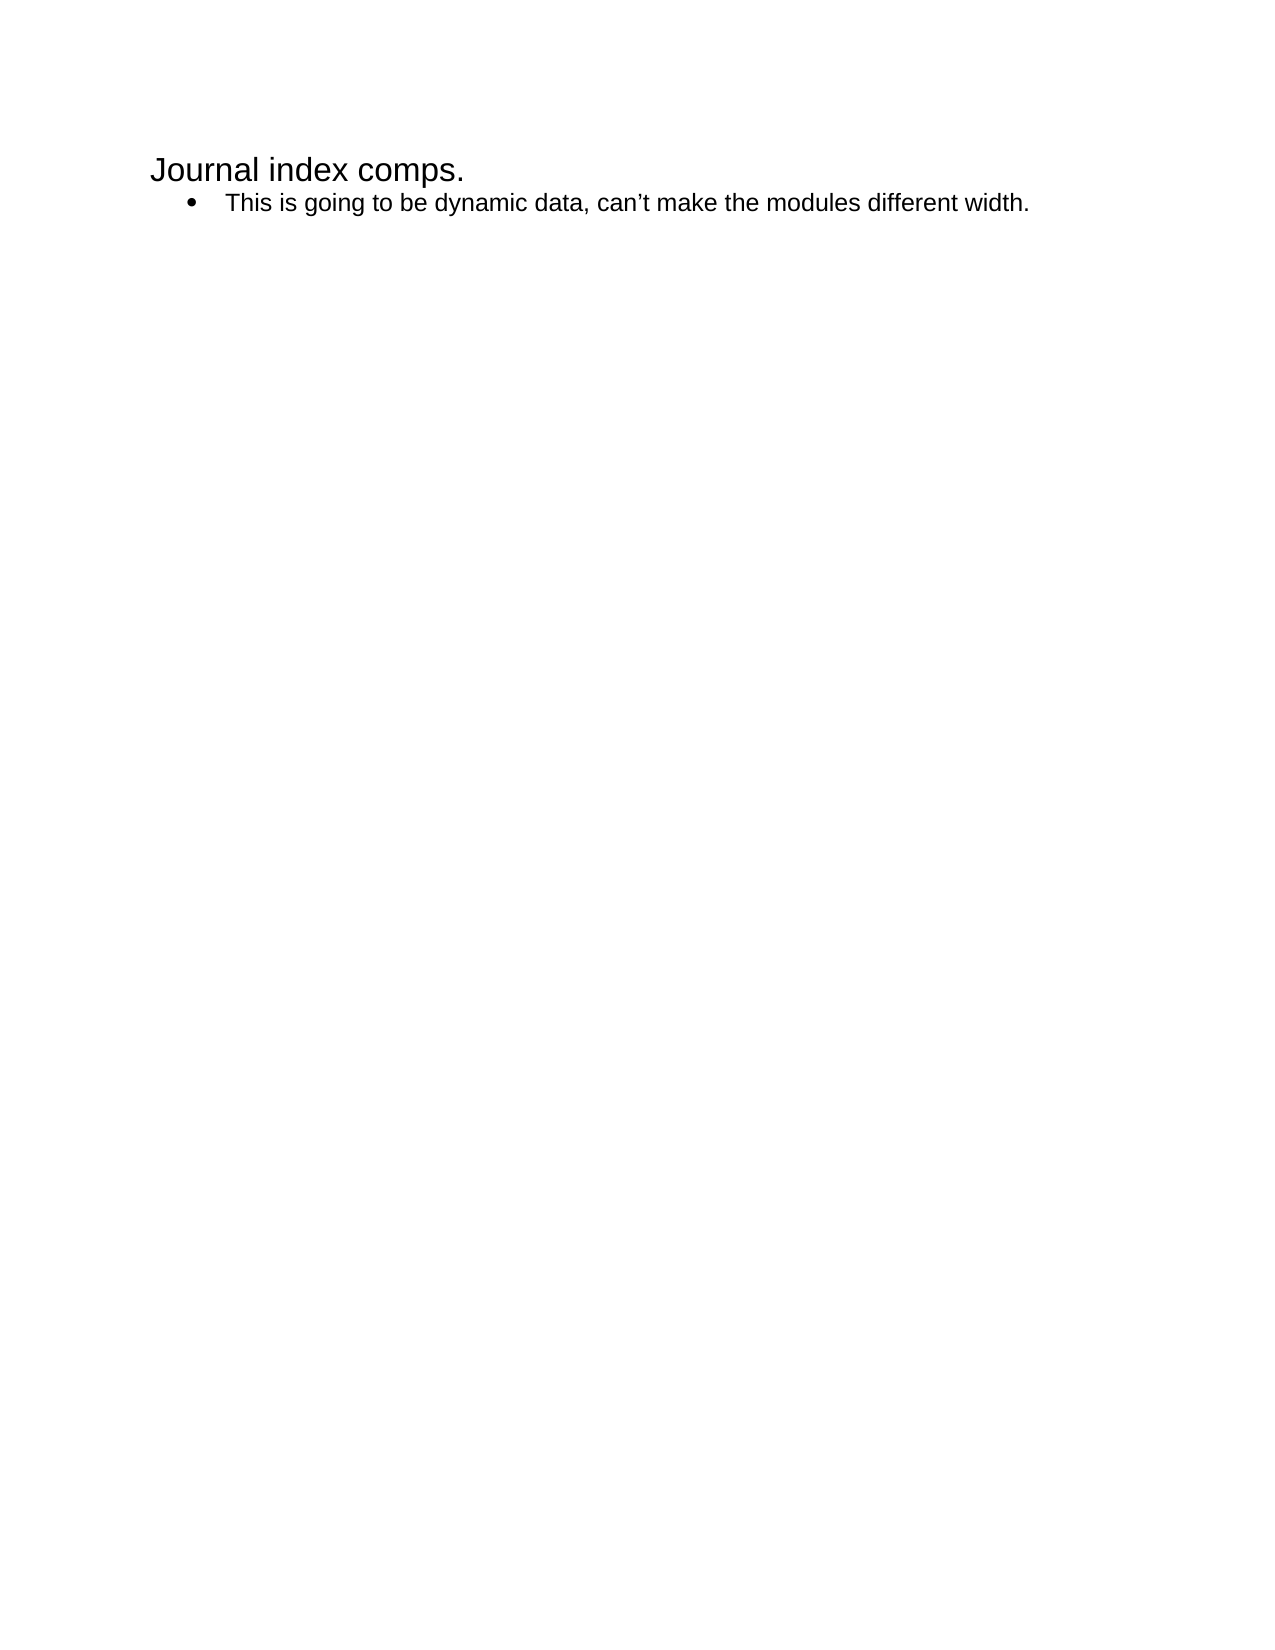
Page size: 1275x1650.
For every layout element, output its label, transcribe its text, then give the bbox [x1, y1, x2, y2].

list This is going to be dynamic data, can’t make the modules different width. [187, 188, 1125, 217]
text Journal index comps. [150, 150, 1125, 188]
